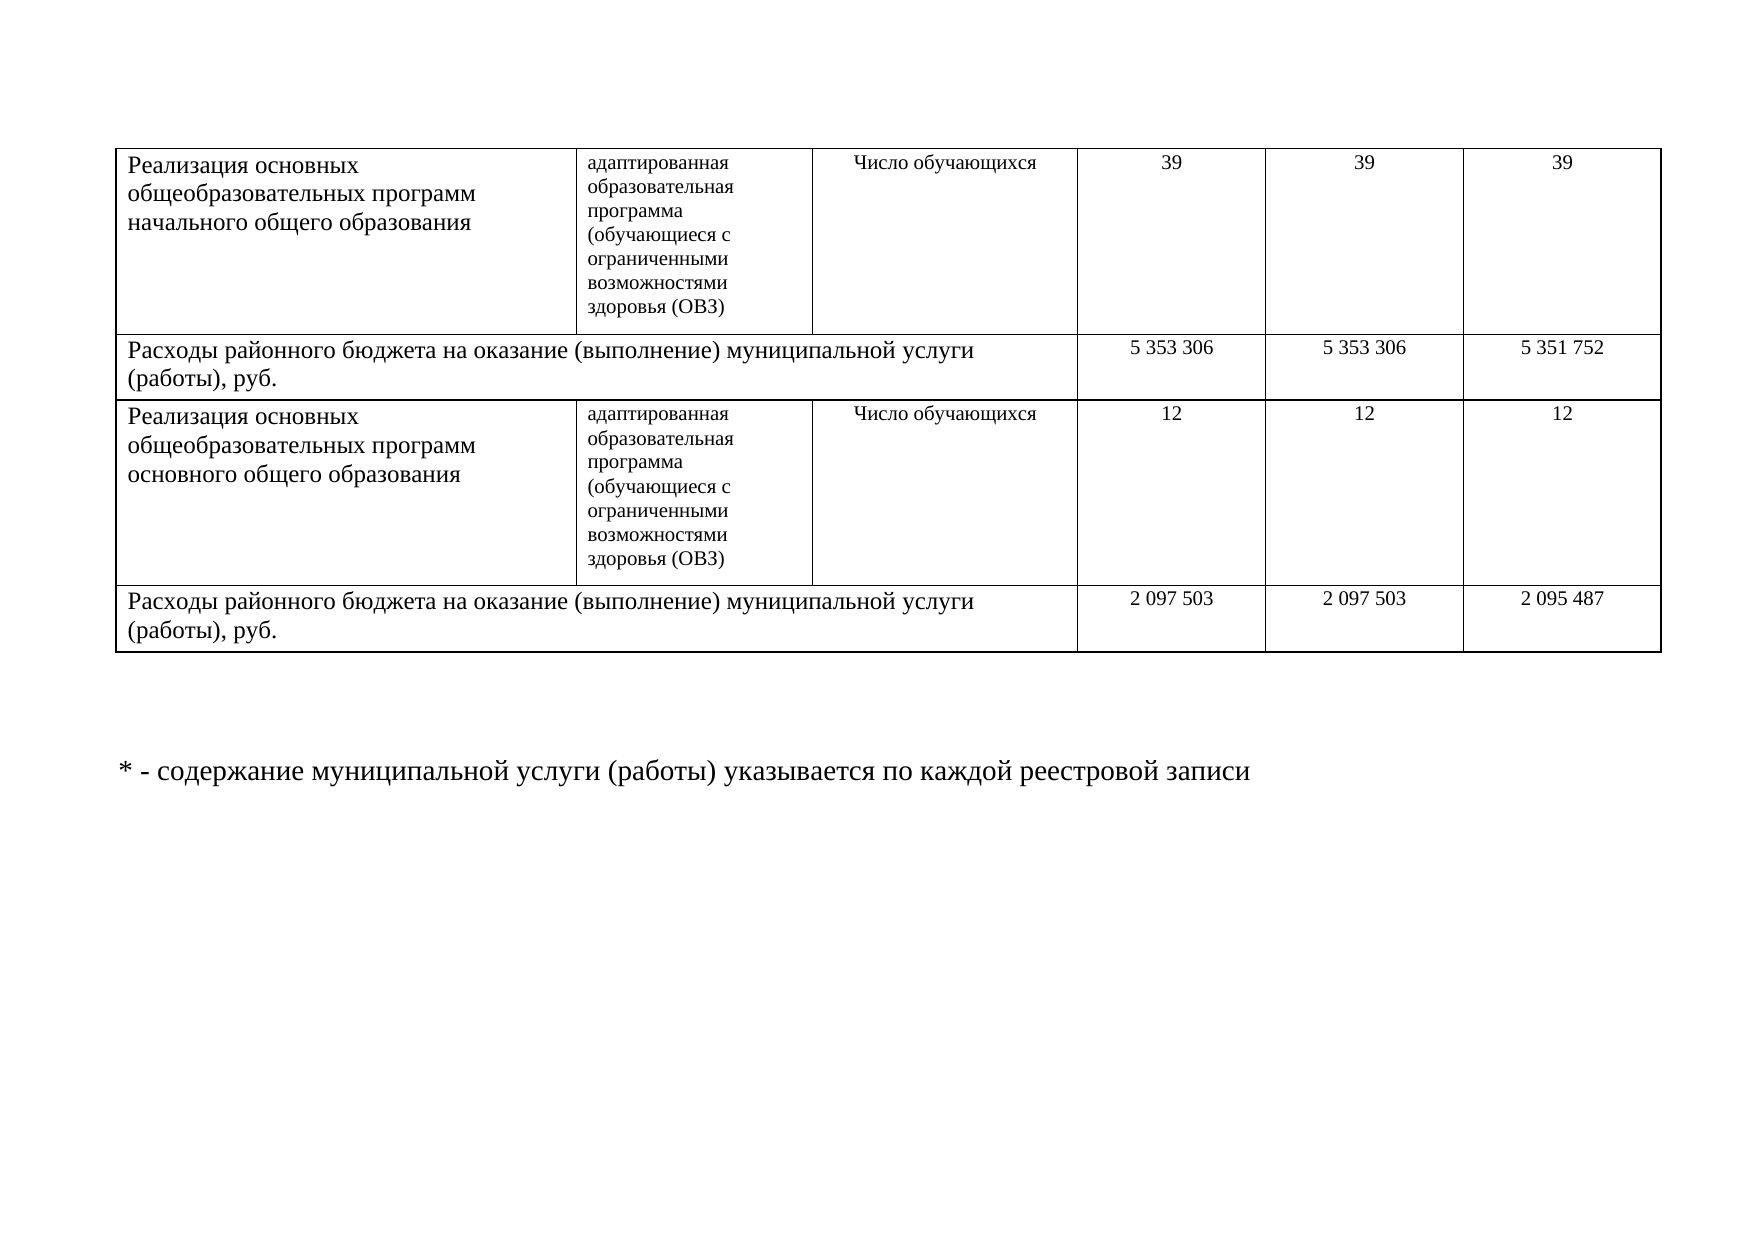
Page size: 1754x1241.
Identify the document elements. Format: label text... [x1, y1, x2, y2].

table_cell 2 095 487 [1464, 586, 1660, 651]
table_cell адаптированная образовательная программа (обучающиеся с ограниченными возможностями здоровья (ОВЗ) [577, 149, 812, 334]
table_cell 5 351 752 [1464, 335, 1660, 399]
table_cell 2 097 503 [1266, 586, 1463, 651]
table_cell 12 [1464, 401, 1660, 585]
table_cell 12 [1266, 401, 1463, 585]
text * - содержание муниципальной услуги (работы) указывается по каждой реестровой записи [118, 753, 1636, 787]
table_cell Число обучающихся [813, 401, 1077, 585]
table_cell 12 [1078, 401, 1265, 585]
table_cell Реализация основных общеобразовательных программ основного общего образования [117, 401, 576, 585]
table_cell 39 [1078, 149, 1265, 334]
table_cell адаптированная образовательная программа (обучающиеся с ограниченными возможностями здоровья (ОВЗ) [577, 401, 812, 585]
table_cell 5 353 306 [1078, 335, 1265, 399]
table_cell 39 [1266, 149, 1463, 334]
table_cell 39 [1464, 149, 1660, 334]
table_cell Расходы районного бюджета на оказание (выполнение) муниципальной услуги (работы), руб. [117, 586, 1077, 651]
table_cell Реализация основных общеобразовательных программ начального общего образования [117, 149, 576, 334]
table_cell 2 097 503 [1078, 586, 1265, 651]
table_cell Число обучающихся [813, 149, 1077, 334]
table_cell Расходы районного бюджета на оказание (выполнение) муниципальной услуги (работы), руб. [117, 335, 1077, 399]
table_cell 5 353 306 [1266, 335, 1463, 399]
